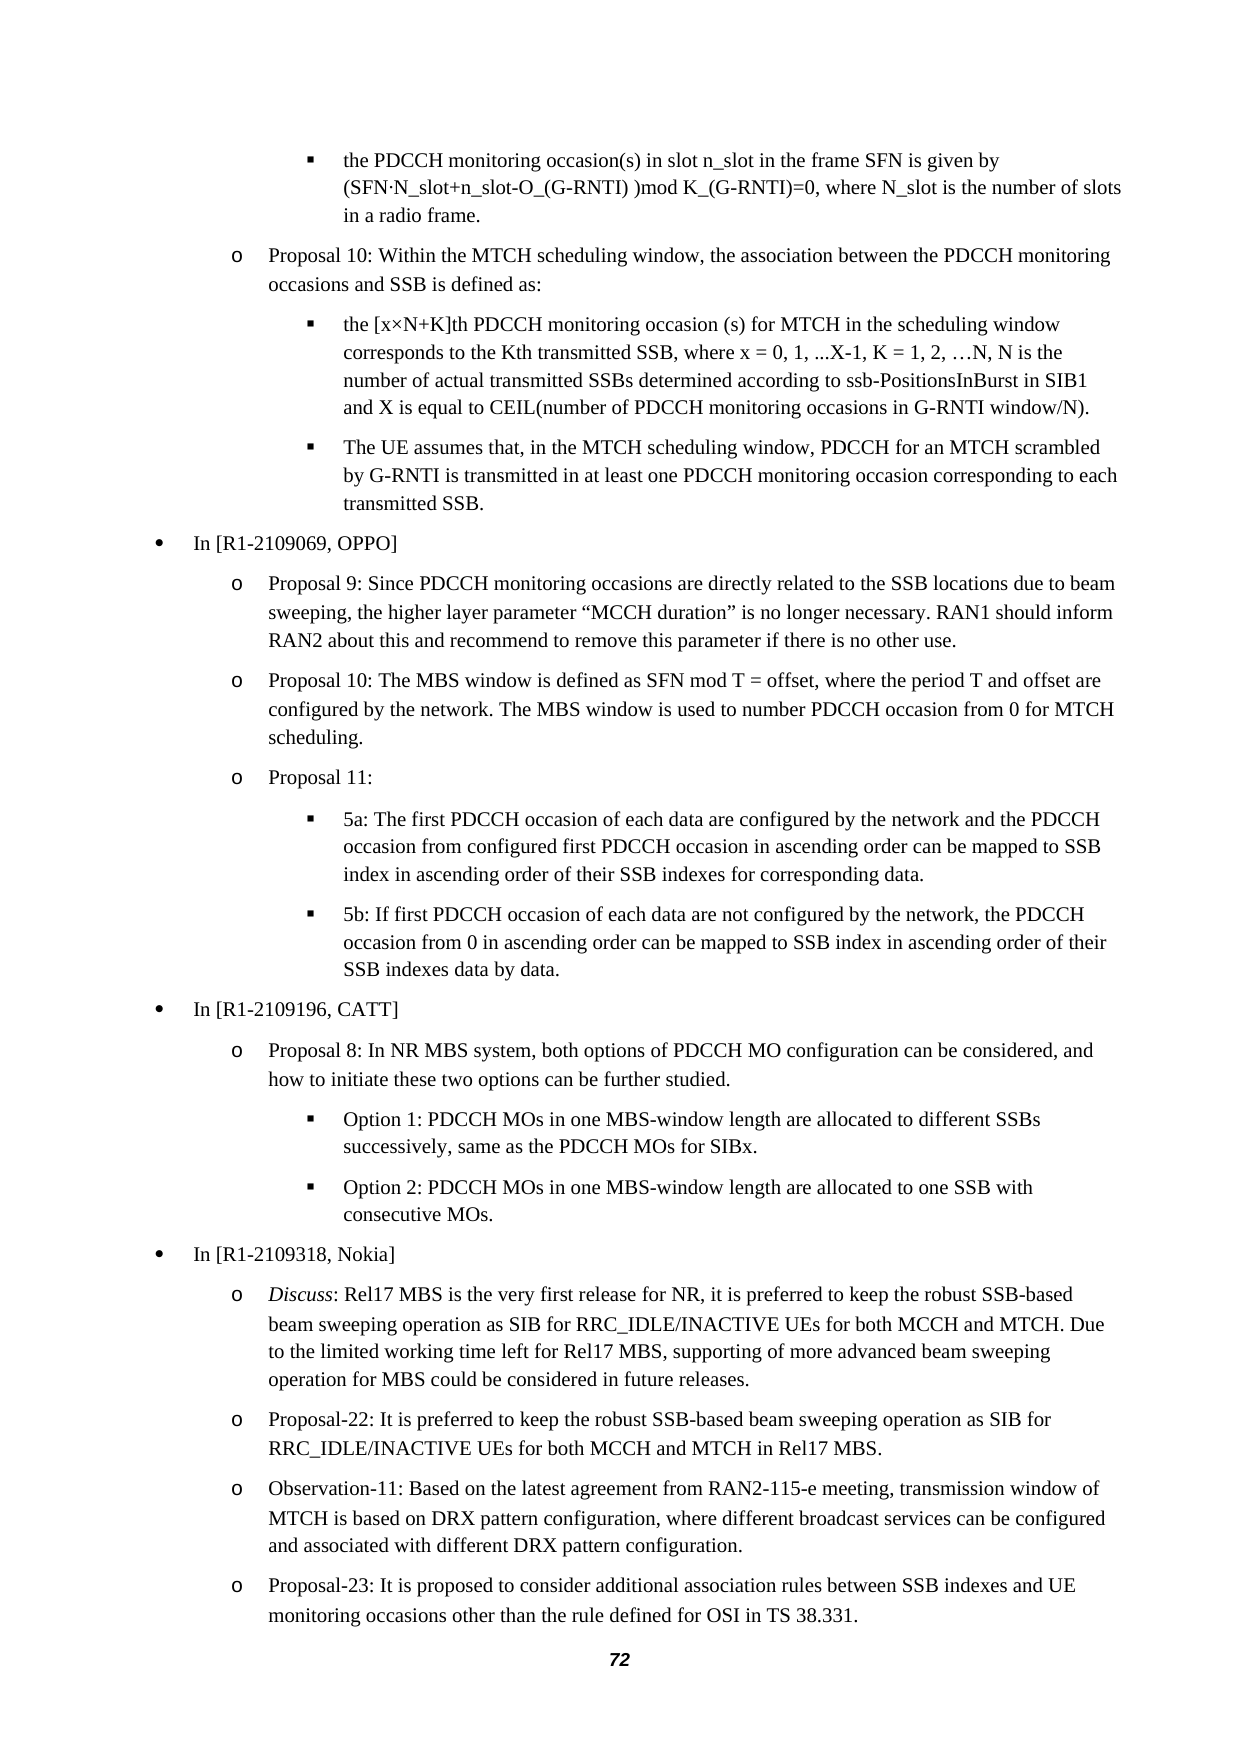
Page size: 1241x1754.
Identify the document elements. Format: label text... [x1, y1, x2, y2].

list Proposal 10: The MBS window is defined as SFN mod T = offset, where the period T and offset are configured by the network. The MBS window is used to number PDCCH occasion from 0 for MTCH scheduling. [231, 668, 1122, 749]
list The UE assumes that, in the MTCH scheduling window, PDCCH for an MTCH scrambled by G-RNTI is transmitted in at least one PDCCH monitoring occasion corresponding to each transmitted SSB. [306, 435, 1122, 514]
list the PDCCH monitoring occasion(s) in slot n_slot in the frame SFN is given by (SFN∙N_slot+n_slot-O_(G-RNTI) )mod K_(G-RNTI)=0, where N_slot is the number of slots in a radio frame. [306, 148, 1122, 227]
list 5a: The first PDCCH occasion of each data are configured by the network and the PDCCH occasion from configured first PDCCH occasion in ascending order can be mapped to SSB index in ascending order of their SSB indexes for corresponding data. [306, 807, 1122, 886]
list Proposal 11: [231, 765, 1122, 790]
list Option 2: PDCCH MOs in one MBS-window length are allocated to one SSB with consecutive MOs. [306, 1174, 1122, 1226]
list Proposal 8: In NR MBS system, both options of PDCCH MO configuration can be considered, and how to initiate these two options can be further studied. [231, 1037, 1122, 1091]
list In [R1-2109318, Nokia] [156, 1242, 1122, 1266]
list Discuss: Rel17 MBS is the very first release for NR, it is preferred to keep the robust SSB-based beam sweeping operation as SIB for RRC_IDLE/INACTIVE UEs for both MCCH and MTCH. Due to the limited working time left for Rel17 MBS, supporting of more advanced beam sweeping operation for MBS could be considered in future releases. [231, 1282, 1122, 1391]
list Observation-11: Based on the latest agreement from RAN2-115-e meeting, transmission window of MTCH is based on DRX pattern configuration, where different broadcast services can be configured and associated with different DRX pattern configuration. [231, 1476, 1122, 1557]
list the [x×N+K]th PDCCH monitoring occasion (s) for MTCH in the scheduling window corresponds to the Kth transmitted SSB, where x = 0, 1, ...X-1, K = 1, 2, …N, N is the number of actual transmitted SSBs determined according to ssb-PositionsInBurst in SIB1 and X is equal to CEIL(number of PDCCH monitoring occasions in G-RNTI window/N). [306, 312, 1122, 419]
list Proposal-23: It is proposed to consider additional association rules between SSB indexes and UE monitoring occasions other than the rule defined for OSI in TS 38.331. [231, 1573, 1122, 1627]
list Proposal 9: Since PDCCH monitoring occasions are directly related to the SSB locations due to beam sweeping, the higher layer parameter “MCCH duration” is no longer necessary. RAN1 should inform RAN2 about this and recommend to remove this parameter if there is no other use. [231, 571, 1122, 652]
list Option 1: PDCCH MOs in one MBS-window length are allocated to different SSBs successively, same as the PDCCH MOs for SIBx. [306, 1107, 1122, 1158]
list Proposal-22: It is preferred to keep the robust SSB-based beam sweeping operation as SIB for RRC_IDLE/INACTIVE UEs for both MCCH and MTCH in Rel17 MBS. [231, 1407, 1122, 1460]
list In [R1-2109069, OPPO] [156, 531, 1122, 555]
list Proposal 10: Within the MTCH scheduling window, the association between the PDCCH monitoring occasions and SSB is defined as: [231, 243, 1122, 296]
list 5b: If first PDCCH occasion of each data are not configured by the network, the PDCCH occasion from 0 in ascending order can be mapped to SSB index in ascending order of their SSB indexes data by data. [306, 902, 1122, 981]
list In [R1-2109196, CATT] [156, 997, 1122, 1021]
